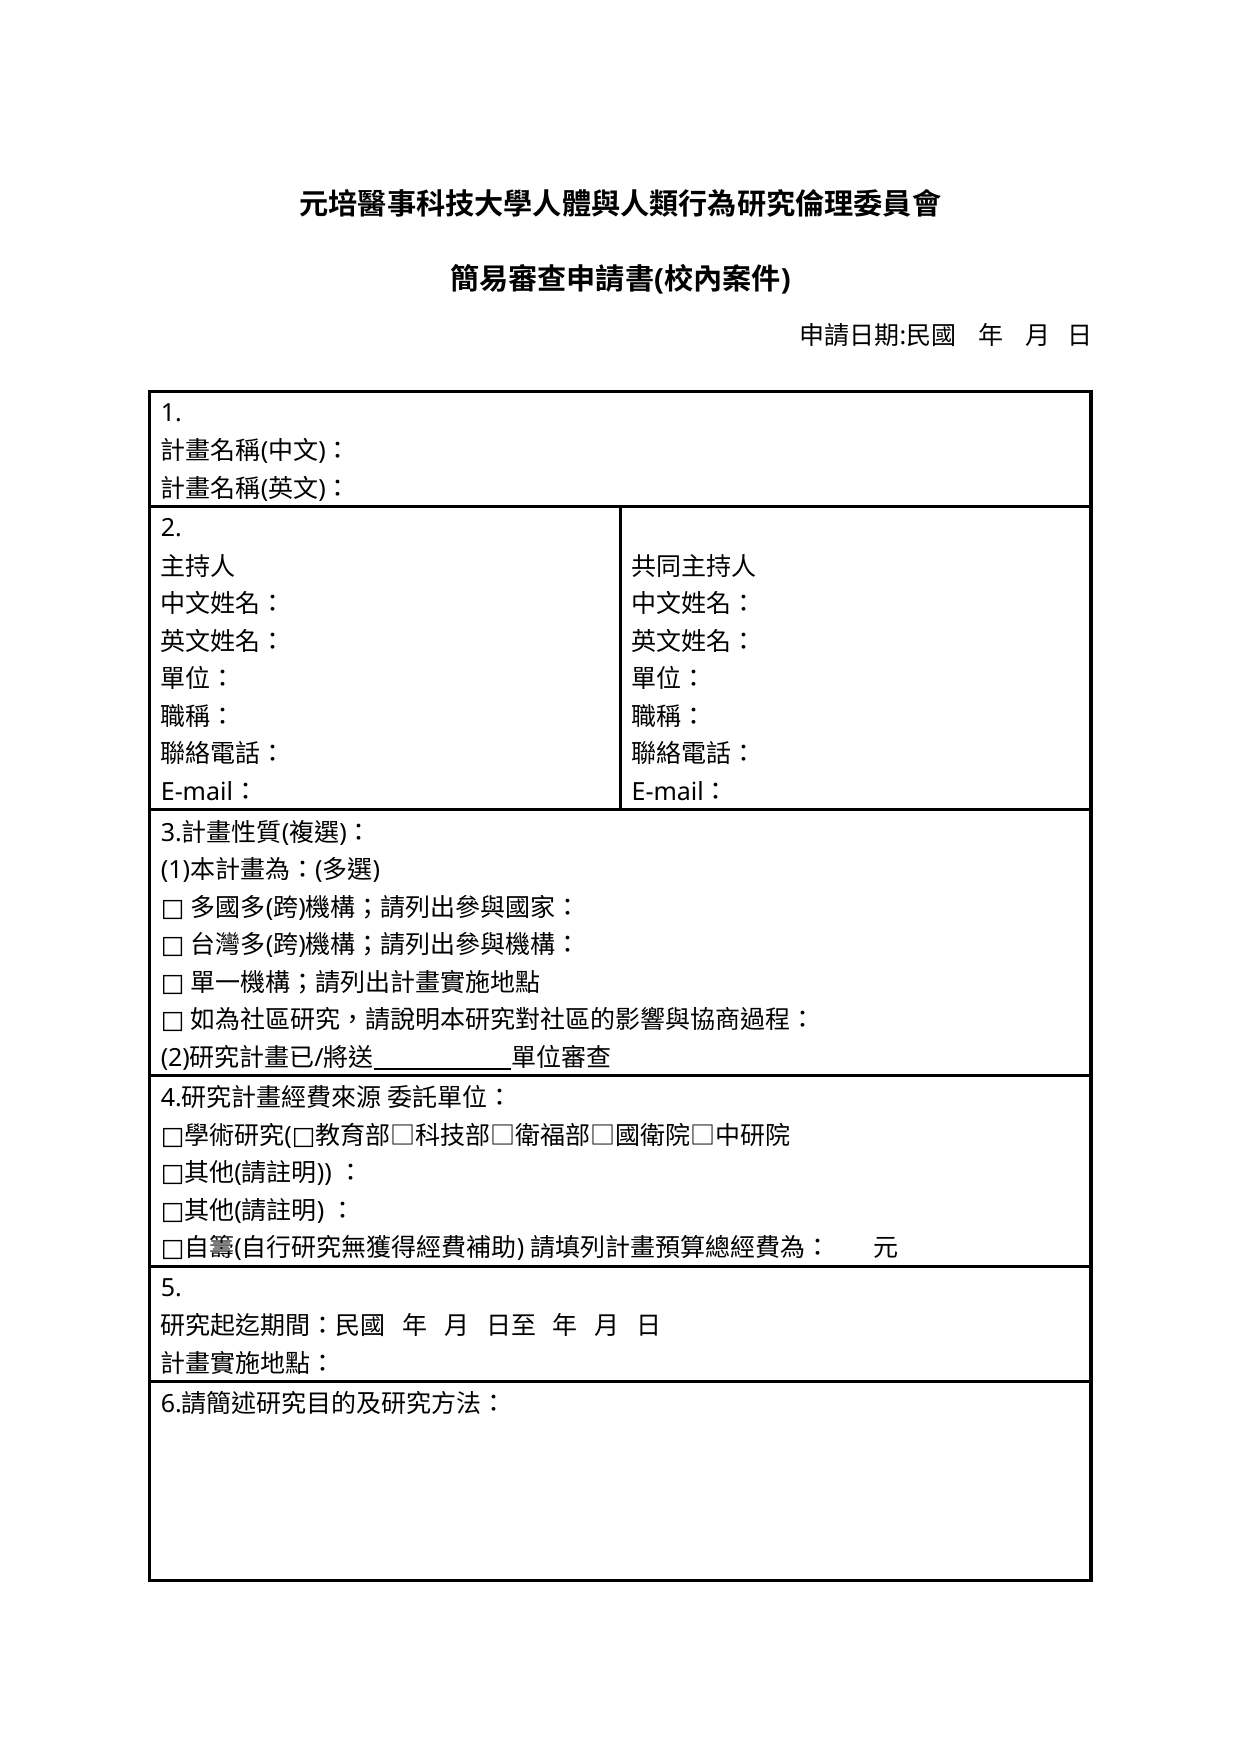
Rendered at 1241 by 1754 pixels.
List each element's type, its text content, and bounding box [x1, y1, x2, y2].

text 申請日期:民國 年 月 日 [148, 314, 1092, 352]
table_cell 6.請簡述研究目的及研究方法： [151, 1383, 1089, 1579]
table_cell 3.計畫性質(複選)： (1)本計畫為：(多選) □ 多國多(跨)機構；請列出參與國家： □ 台灣多(跨)機構；請列出參與機構： □ 單一機構；請列出計畫實施地點 □ 如為社區研究，請說明本研究對社區的影響與協商過程： (2)研究計畫已/將送 單位審查 [151, 811, 1089, 1074]
text 簡易審查申請書(校內案件) [148, 239, 1092, 314]
text 元培醫事科技大學人體與人類行為研究倫理委員會 [148, 164, 1092, 239]
table_cell 共同主持人 中文姓名： 英文姓名： 單位： 職稱： 聯絡電話： E-mail： [622, 508, 1089, 808]
table_cell 2. 主持人 中文姓名： 英文姓名： 單位： 職稱： 聯絡電話： E-mail： [151, 508, 619, 808]
table_cell 5. 研究起迄期間：民國 年 月 日至 年 月 日 計畫實施地點： [151, 1268, 1089, 1380]
table_cell 4.研究計畫經費來源 委託單位： □學術研究(□教育部□科技部□衛福部□國衛院□中研院 □其他(請註明)) ： □其他(請註明) ： □自籌(自行研究無獲得經費補助) 請填列計畫預算總經費為： 元 [151, 1077, 1089, 1264]
table_header 1. 計畫名稱(中文)： 計畫名稱(英文)： [151, 393, 1089, 505]
